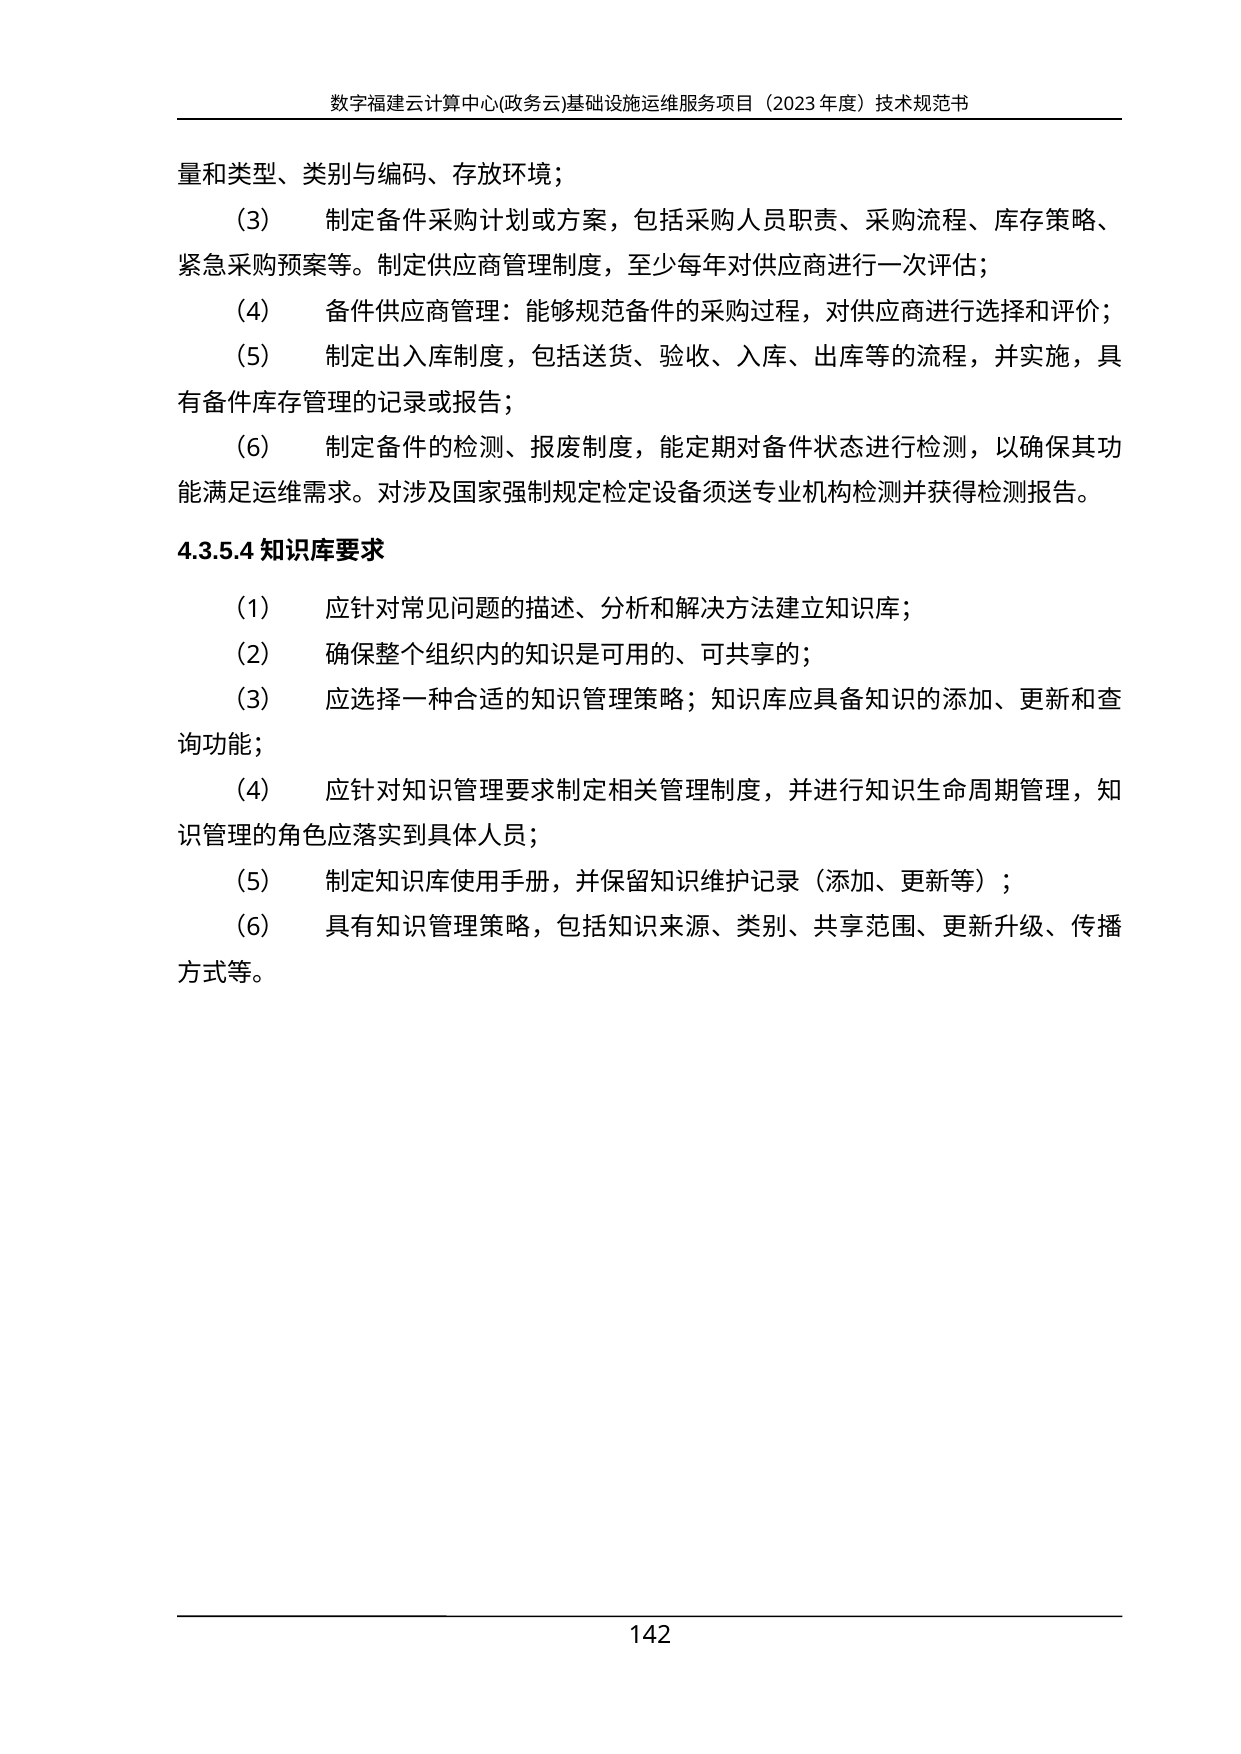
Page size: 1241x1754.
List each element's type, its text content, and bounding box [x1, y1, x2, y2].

list 制定备件的检测、报废制度，能定期对备件状态进行检测，以确保其功能满足运维需求。对涉及国家强制规定检定设备须送专业机构检测并获得检测报告。 [177, 423, 1122, 514]
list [177, 150, 1122, 196]
list 应针对常见问题的描述、分析和解决方法建立知识库； [177, 584, 1122, 629]
list 确保整个组织内的知识是可用的、可共享的； [177, 629, 1122, 675]
list 备件供应商管理：能够规范备件的采购过程，对供应商进行选择和评价； [177, 287, 1122, 332]
list 制定知识库使用手册，并保留知识维护记录（添加、更新等）； [177, 857, 1122, 902]
list 应选择一种合适的知识管理策略；知识库应具备知识的添加、更新和查询功能； [177, 675, 1122, 766]
list 应针对知识管理要求制定相关管理制度，并进行知识生命周期管理，知识管理的角色应落实到具体人员； [177, 766, 1122, 857]
list 具有知识管理策略，包括知识来源、类别、共享范围、更新升级、传播方式等。 [177, 902, 1122, 993]
subtitle 知识库要求 [177, 526, 1122, 572]
list 制定出入库制度，包括送货、验收、入库、出库等的流程，并实施，具有备件库存管理的记录或报告； [177, 332, 1122, 423]
list 制定备件采购计划或方案，包括采购人员职责、采购流程、库存策略、紧急采购预案等。制定供应商管理制度，至少每年对供应商进行一次评估； [177, 196, 1122, 287]
